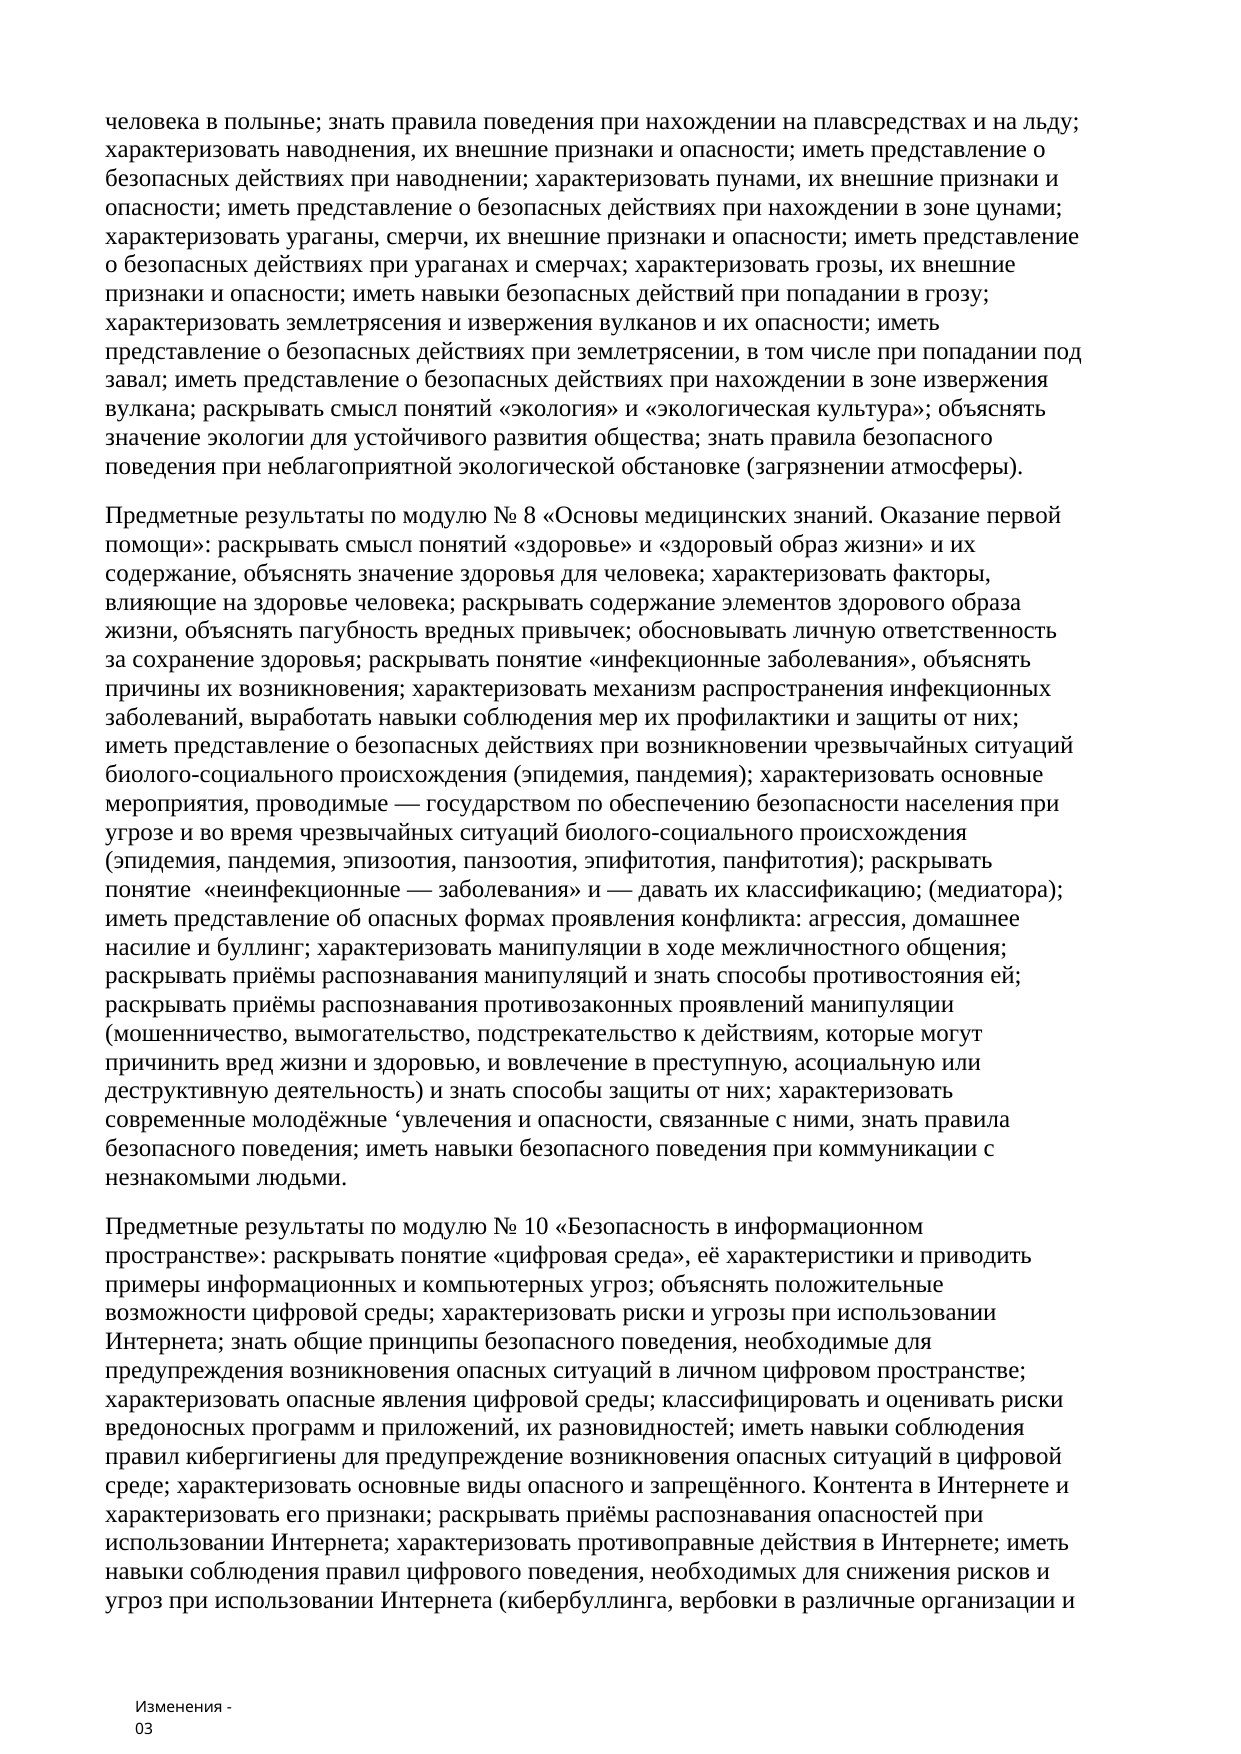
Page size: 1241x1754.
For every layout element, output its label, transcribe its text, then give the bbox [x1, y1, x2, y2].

text Предметные результаты по модулю № 8 «Основы медицинских знаний. Оказание первой помощи»: раскрывать смысл понятий «здоровье» и «здоровый образ жизни» и их содержание, объяснять значение здоровья для человека; характеризовать факторы, влияющие на здоровье человека; раскрывать содержание элементов здорового образа жизни, объяснять пагубность вредных привычек; обосновывать личную ответственность за сохранение здоровья; раскрывать понятие «инфекционные заболевания», объяснять причины их возникновения; характеризовать механизм распространения инфекционных заболеваний, выработать навыки соблюдения мер их профилактики и защиты от них; иметь представление о безопасных действиях при возникновении чрезвычайных ситуаций биолого-социального происхождения (эпидемия, пандемия); характеризовать основные мероприятия, проводимые — государством по обеспечению безопасности населения при угрозе и во время чрезвычайных ситуаций биолого-социального происхождения (эпидемия, пандемия, эпизоотия, панзоотия, эпифитотия, панфитотия); раскрывать понятие «неинфекционные — заболевания» и — давать их классификацию; (медиатора); иметь представление об опасных формах проявления конфликта: агрессия, домашнее насилие и буллинг; характеризовать манипуляции в ходе межличностного общения; раскрывать приёмы распознавания манипуляций и знать способы противостояния ей; раскрывать приёмы распознавания противозаконных проявлений манипуляции (мошенничество, вымогательство, подстрекательство к действиям, которые могут причинить вред жизни и здоровью, и вовлечение в преступную, асоциальную или деструктивную деятельность) и знать способы защиты от них; характеризовать современные молодёжные ‘увлечения и опасности, связанные с ними, знать правила безопасного поведения; иметь навыки безопасного поведения при коммуникации с незнакомыми людьми. [105, 500, 1084, 1190]
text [105, 1211, 1084, 1614]
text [105, 106, 1084, 479]
